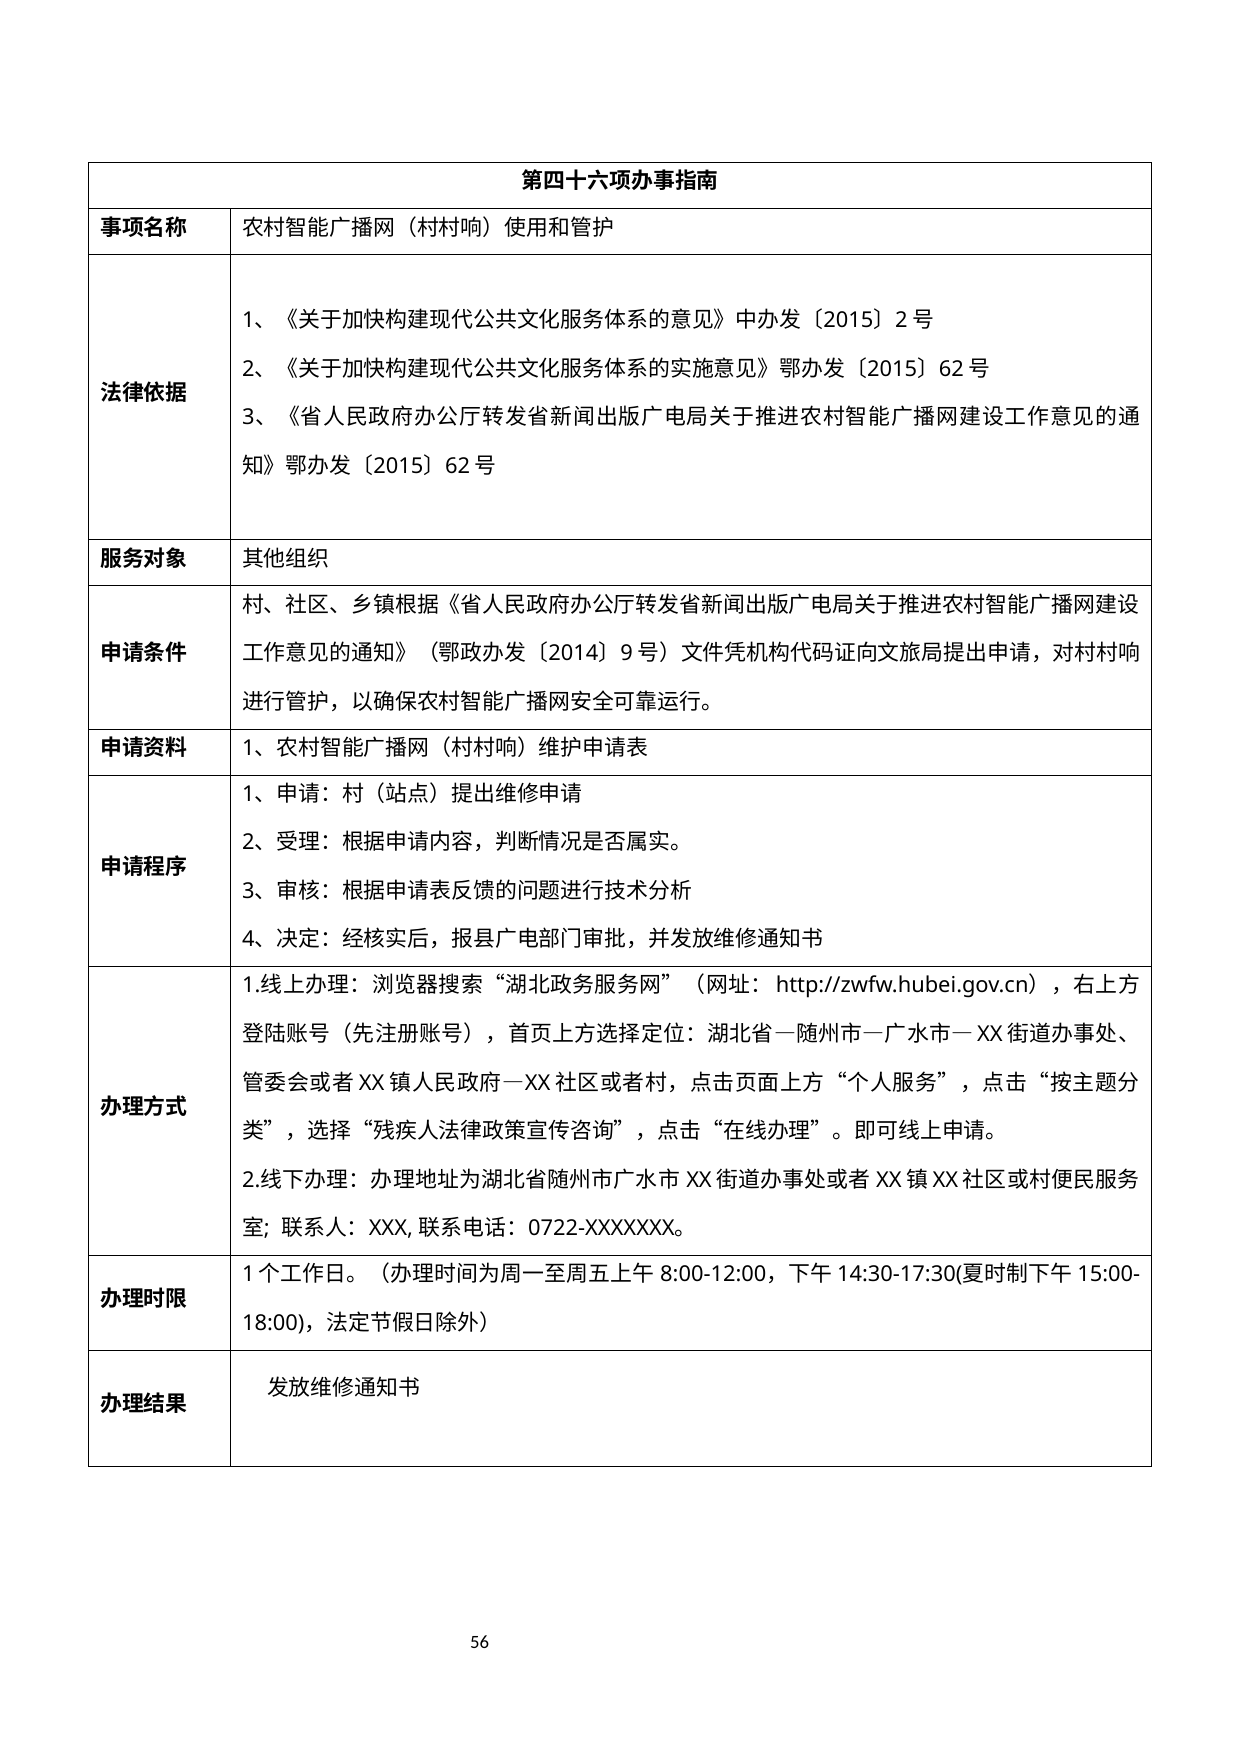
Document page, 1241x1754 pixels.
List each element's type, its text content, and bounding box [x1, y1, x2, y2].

table_cell 1、《关于加快构建现代公共文化服务体系的意见》中办发〔2015〕2号 2、《关于加快构建现代公共文化服务体系的实施意见》鄂办发〔2015〕62号 3、《省人民政府办公厅转发省新闻出版广电局关于推进农村智能广播网建设工作意见的通知》鄂办发〔2015〕62号 [231, 255, 1151, 539]
table_header 第四十六项办事指南 [89, 163, 1151, 208]
table_cell 申请程序 [89, 776, 230, 966]
table_cell 办理方式 [89, 967, 230, 1255]
table_cell 其他组织 [231, 540, 1151, 585]
table_cell 事项名称 [89, 209, 230, 254]
table_cell 申请：村（站点）提出维修申请 2、受理：根据申请内容，判断情况是否属实。 3、审核：根据申请表反馈的问题进行技术分析 4、决定：经核实后，报县广电部门审批，并发放维修通知书 [231, 776, 1151, 966]
table_cell 申请资料 [89, 730, 230, 775]
table_cell [231, 1351, 1151, 1466]
table_cell 村、社区、乡镇根据《省人民政府办公厅转发省新闻出版广电局关于推进农村智能广播网建设工作意见的通知》（鄂政办发〔2014〕9号）文件凭机构代码证向文旅局提出申请，对村村响进行管护，以确保农村智能广播网安全可靠运行。 [231, 586, 1151, 729]
table_cell 1、农村智能广播网（村村响）维护申请表 [231, 730, 1151, 775]
table_cell 法律依据 [89, 255, 230, 539]
table_cell 办理结果 [89, 1351, 230, 1466]
table_cell 1个工作日。（办理时间为周一至周五上午8:00-12:00，下午14:30-17:30(夏时制下午15:00-18:00)，法定节假日除外） [231, 1256, 1151, 1350]
table_cell 服务对象 [89, 540, 230, 585]
table_cell 办理时限 [89, 1256, 230, 1350]
table_cell 农村智能广播网（村村响）使用和管护 [231, 209, 1151, 254]
table_cell 1.线上办理：浏览器搜索“湖北政务服务网”（网址：http://zwfw.hubei.gov.cn），右上方登陆账号（先注册账号），首页上方选择定位：湖北省—随州市—广水市—XX街道办事处、管委会或者XX镇人民政府—XX社区或者村，点击页面上方“个人服务”，点击“按主题分类”，选择“残疾人法律政策宣传咨询”，点击“在线办理”。即可线上申请。 2.线下办理：办理地址为湖北省随州市广水市XX街道办事处或者XX镇XX社区或村便民服务室; 联系人：XXX, 联系电话：0722-XXXXXXX。 [231, 967, 1151, 1255]
table_cell 申请条件 [89, 586, 230, 729]
